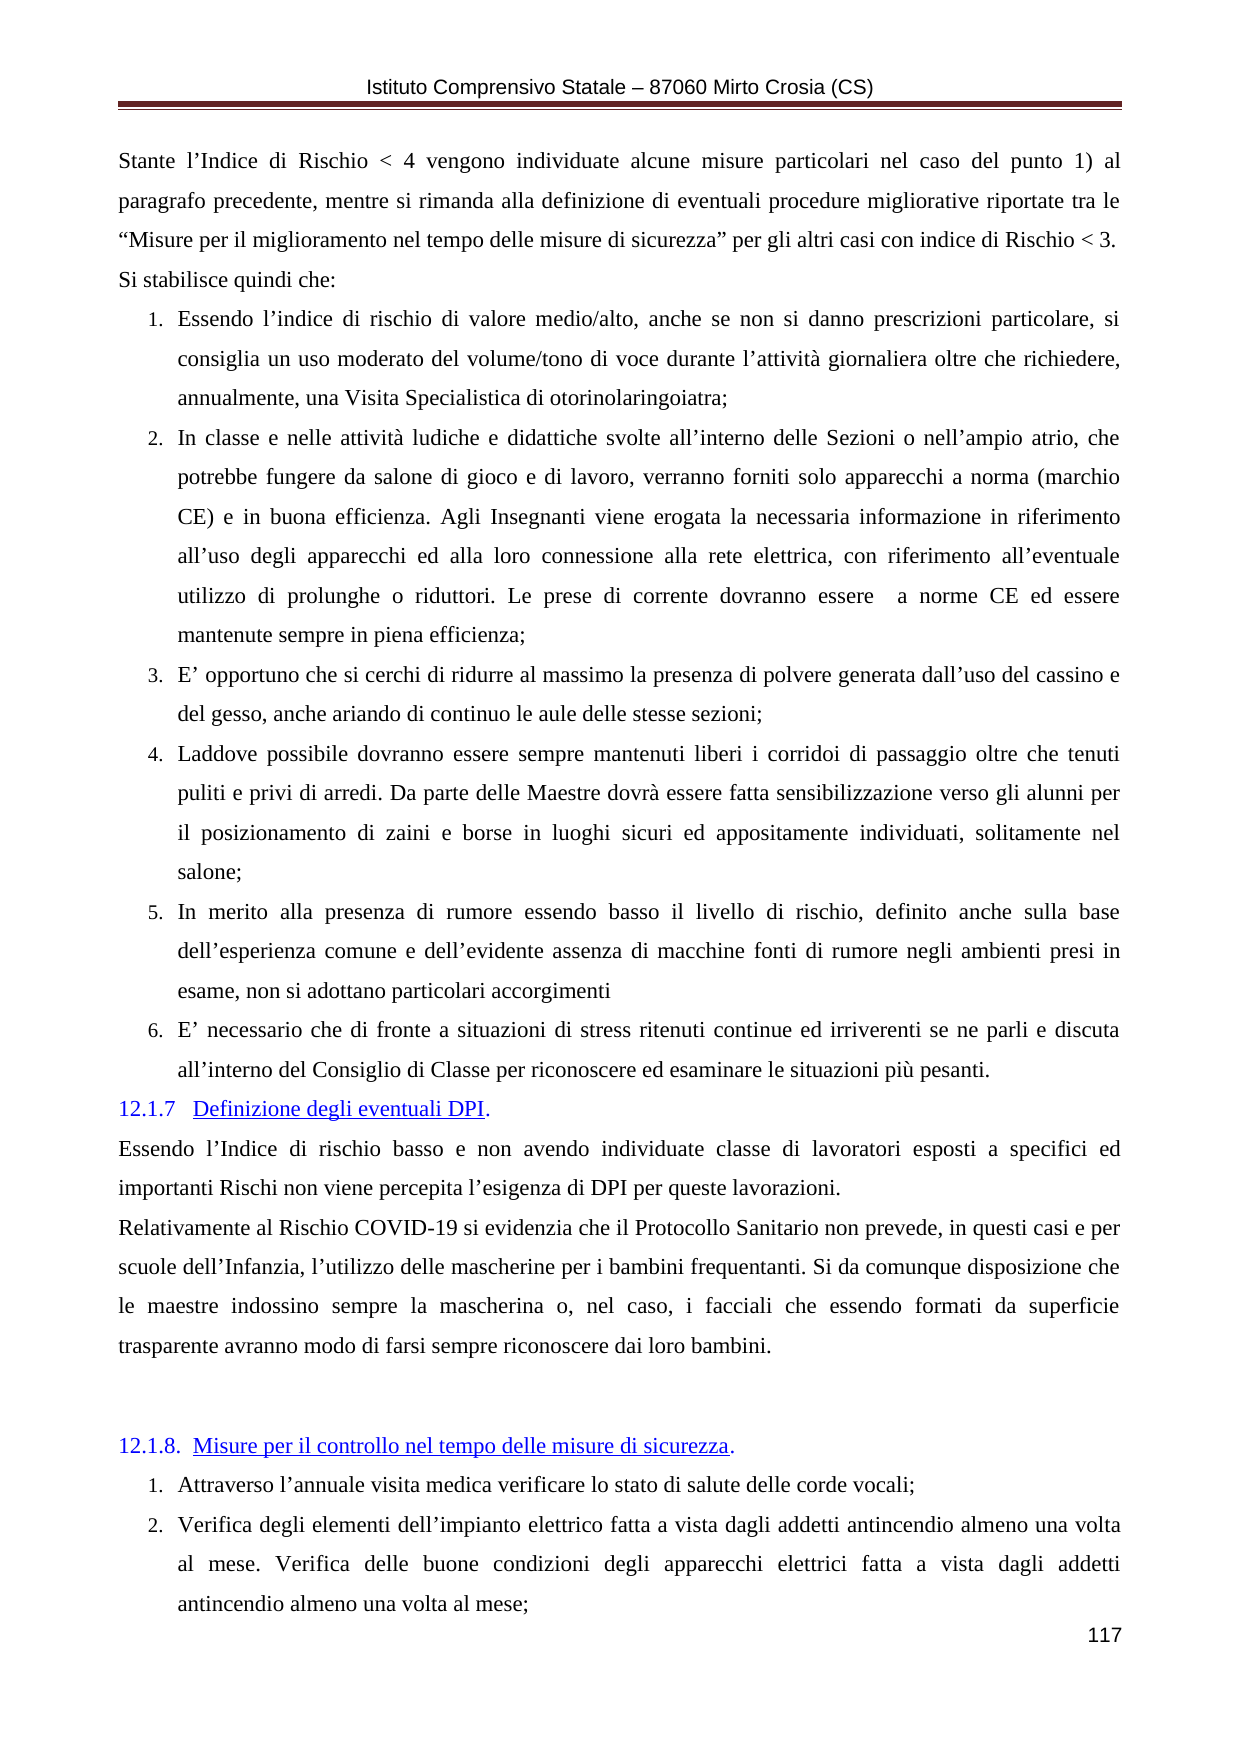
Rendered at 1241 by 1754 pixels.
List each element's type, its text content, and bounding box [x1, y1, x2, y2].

list Verifica degli elementi dell’impianto elettrico fatta a vista dagli addetti antincendio almeno una volta al mese. Verifica delle buone condizioni degli apparecchi elettrici fatta a vista dagli addetti antincendio almeno una volta al mese; [148, 1511, 1122, 1616]
list Attraverso l’annuale visita medica verificare lo stato di salute delle corde vocali; [148, 1471, 1122, 1498]
text Essendo l’Indice di rischio basso e non avendo individuate classe di lavoratori esposti a specifici ed importanti Rischi non viene percepita l’esigenza di DPI per queste lavorazioni. [118, 1134, 1122, 1200]
list In merito alla presenza di rumore essendo basso il livello di rischio, definito anche sulla base dell’esperienza comune e dell’evidente assenza di macchine fonti di rumore negli ambienti presi in esame, non si adottano particolari accorgimenti [148, 898, 1122, 1003]
list In classe e nelle attività ludiche e didattiche svolte all’interno delle Sezioni o nell’ampio atrio, che potrebbe fungere da salone di gioco e di lavoro, verranno forniti solo apparecchi a norma (marchio CE) e in buona efficienza. Agli Insegnanti viene erogata la necessaria informazione in riferimento all’uso degli apparecchi ed alla loro connessione alla rete elettrica, con riferimento all’eventuale utilizzo di prolunghe o riduttori. Le prese di corrente dovranno essere a norme CE ed essere mantenute sempre in piena efficienza; [148, 424, 1122, 648]
text 12.1.7 Definizione degli eventuali DPI. [118, 1095, 1122, 1121]
list E’ necessario che di fronte a situazioni di stress ritenuti continue ed irriverenti se ne parli e discuta all’interno del Consiglio di Classe per riconoscere ed esaminare le situazioni più pesanti. [148, 1016, 1122, 1082]
list Laddove possibile dovranno essere sempre mantenuti liberi i corridoi di passaggio oltre che tenuti puliti e privi di arredi. Da parte delle Maestre dovrà essere fatta sensibilizzazione verso gli alunni per il posizionamento di zaini e borse in luoghi sicuri ed appositamente individuati, solitamente nel salone; [148, 740, 1122, 884]
text Relativamente al Rischio COVID-19 si evidenzia che il Protocollo Sanitario non prevede, in questi casi e per scuole dell’Infanzia, l’utilizzo delle mascherine per i bambini frequentanti. Si da comunque disposizione che le maestre indossino sempre la mascherina o, nel caso, i facciali che essendo formati da superficie trasparente avranno modo di farsi sempre riconoscere dai loro bambini. [118, 1213, 1122, 1358]
text Si stabilisce quindi che: [118, 266, 1122, 292]
text Stante l’Indice di Rischio < 4 vengono individuate alcune misure particolari nel caso del punto 1) al paragrafo precedente, mentre si rimanda alla definizione di eventuali procedure migliorative riportate tra le “Misure per il miglioramento nel tempo delle misure di sicurezza” per gli altri casi con indice di Rischio < 3. [118, 148, 1122, 253]
list E’ opportuno che si cerchi di ridurre al massimo la presenza di polvere generata dall’uso del cassino e del gesso, anche ariando di continuo le aule delle stesse sezioni; [148, 661, 1122, 727]
text 12.1.8. Misure per il controllo nel tempo delle misure di sicurezza. [118, 1432, 1122, 1458]
list Essendo l’indice di rischio di valore medio/alto, anche se non si danno prescrizioni particolare, si consiglia un uso moderato del volume/tono di voce durante l’attività giornaliera oltre che richiedere, annualmente, una Visita Specialistica di otorinolaringoiatra; [148, 306, 1122, 411]
